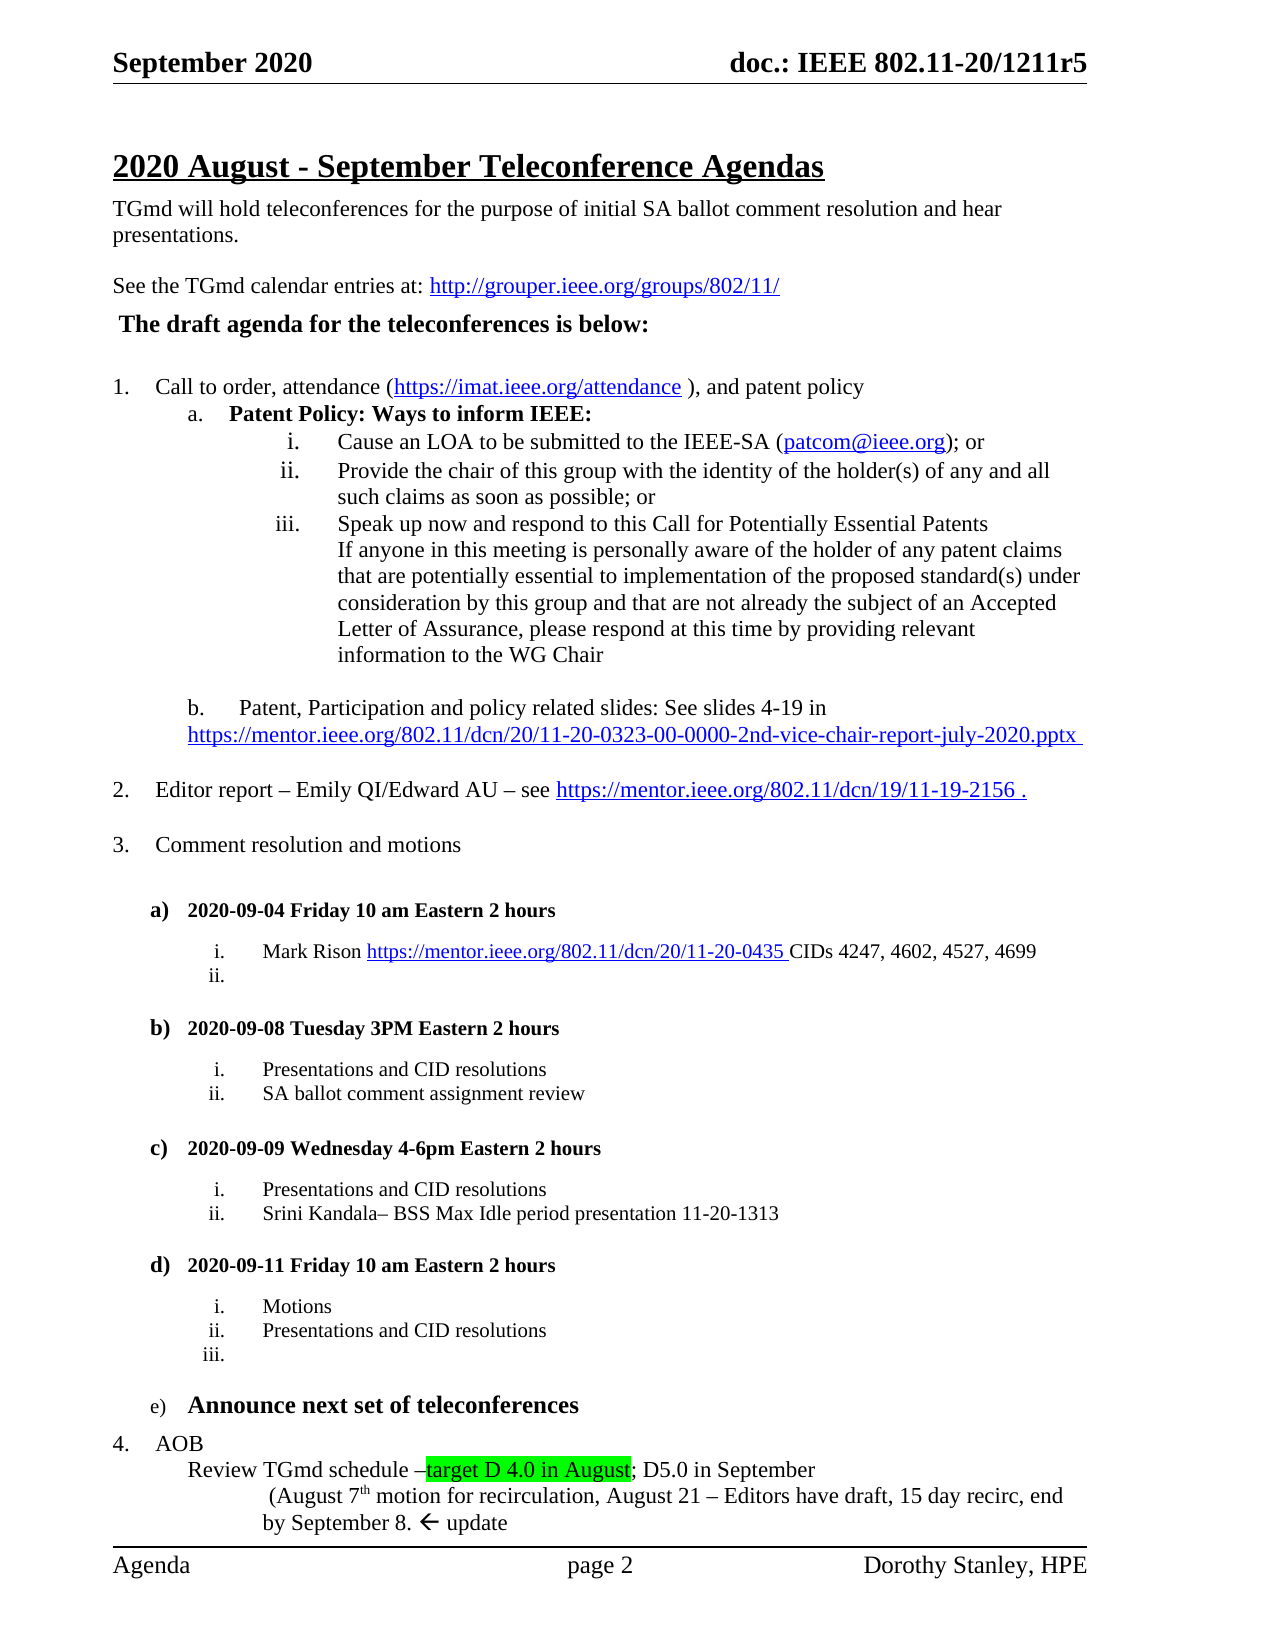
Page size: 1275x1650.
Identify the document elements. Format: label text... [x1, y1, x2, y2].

list Cause an LOA to be submitted to the IEEE-SA (patcom@ieee.org); or [300, 426, 1087, 455]
list Speak up now and respond to this Call for Potentially Essential Patents [300, 510, 1087, 536]
subtitle 2020 August - September Teleconference Agendas [112, 146, 1087, 184]
list Motions [225, 1294, 1087, 1318]
list 2020-09-04 Friday 10 am Eastern 2 hours [150, 896, 1087, 923]
list Presentations and CID resolutions [225, 1318, 1087, 1342]
list 2020-09-08 Tuesday 3PM Eastern 2 hours [150, 1014, 1087, 1040]
list 3. Comment resolution and motions [112, 831, 1087, 886]
list 2. Editor report – Emily QI/Edward AU – see https://mentor.ieee.org/802.11/dcn/19/11-19-2156 . [112, 776, 1087, 831]
text See the TGmd calendar entries at: http://grouper.ieee.org/groups/802/11/ [112, 272, 1087, 299]
list If anyone in this meeting is personally aware of the holder of any patent claims that are potentially essential to implementation of the proposed standard(s) under consideration by this group and that are not already the subject of an Accepted Letter of Assurance, please respond at this time by providing relevant information to the WG Chair [337, 536, 1087, 668]
text The draft agenda for the teleconferences is below: [112, 309, 1087, 338]
list a. Patent Policy: Ways to inform IEEE: [187, 399, 1087, 426]
list (August 7th motion for recirculation, August 21 – Editors have draft, 15 day recirc, end by September 8. update [262, 1482, 1087, 1535]
list Review TGmd schedule –target D 4.0 in August; D5.0 in September [112, 1456, 426, 1482]
list b. Patent, Participation and policy related slides: See slides 4-19 in https://mentor.ieee.org/802.11/dcn/20/11-20-0323-00-0000-2nd-vice-chair-report-july-2020.pptx [187, 694, 1087, 776]
list Presentations and CID resolutions [225, 1177, 1087, 1201]
list SA ballot comment assignment review [225, 1081, 1087, 1134]
list Srini Kandala– BSS Max Idle period presentation 11-20-1313 [225, 1201, 1087, 1251]
list Provide the chair of this group with the identity of the holder(s) of any and all such claims as soon as possible; or [300, 455, 1087, 510]
list 2020-09-09 Wednesday 4-6pm Eastern 2 hours [150, 1134, 1087, 1160]
list 2020-09-11 Friday 10 am Eastern 2 hours [150, 1251, 1087, 1278]
list 4. AOB [112, 1430, 1087, 1456]
list Review TGmd schedule –target D 4.0 in August; D5.0 in September [631, 1456, 1087, 1482]
list Mark Rison https://mentor.ieee.org/802.11/dcn/20/11-20-0435 CIDs 4247, 4602, 4527, 4699 [225, 939, 1087, 963]
text TGmd will hold teleconferences for the purpose of initial SA ballot comment resolution and hear presentations. [112, 194, 1087, 247]
list Presentations and CID resolutions [225, 1057, 1087, 1081]
list 1. Call to order, attendance (https://imat.ieee.org/attendance ), and patent policy [112, 373, 1087, 399]
list Announce next set of teleconferences [150, 1391, 1087, 1419]
